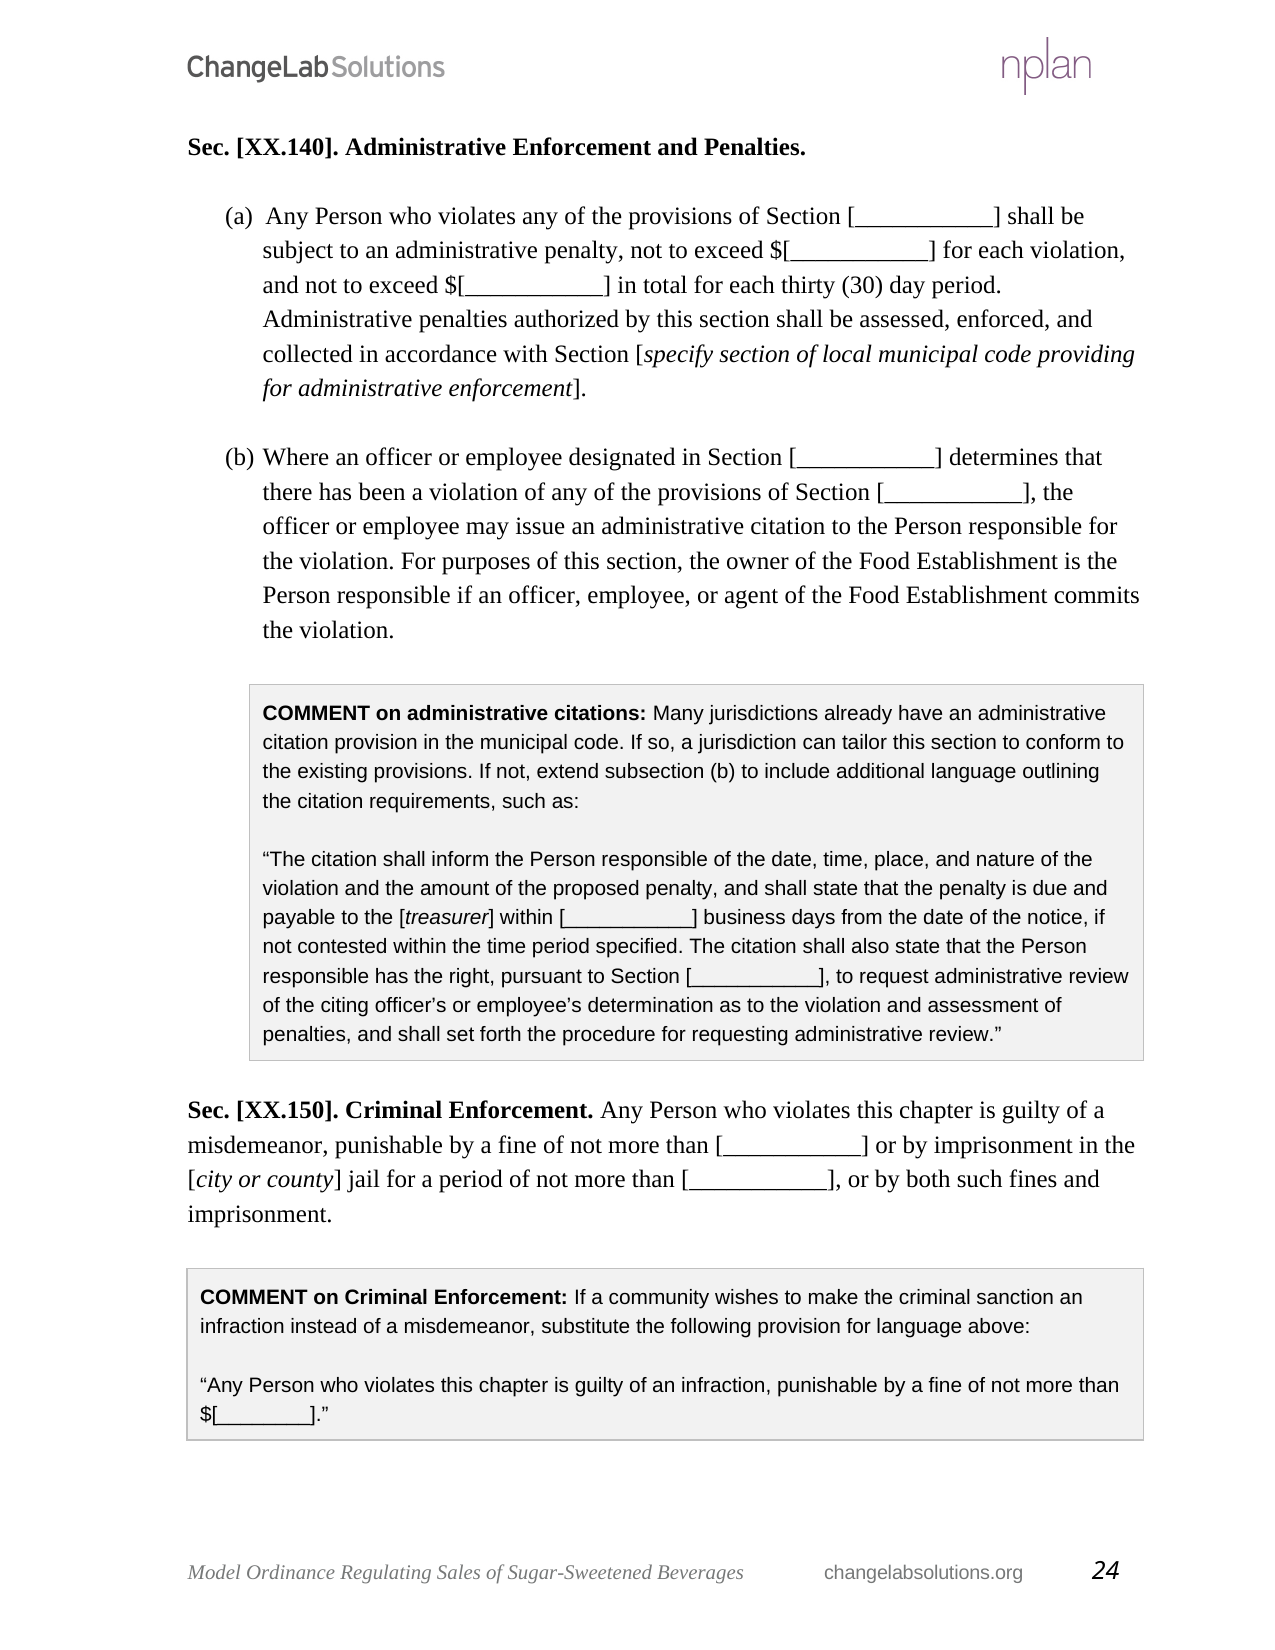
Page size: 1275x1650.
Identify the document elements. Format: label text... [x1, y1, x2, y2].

text COMMENT on Criminal Enforcement: If a community wishes to make the criminal sanction an infraction instead of a misdemeanor, substitute the following provision for language above: [188, 1269, 1143, 1326]
picture [187, 37, 1091, 95]
text “Any Person who violates this chapter is guilty of an infraction, punishable by a fine of not more than $[________].” [188, 1355, 1143, 1439]
text Sec. [XX.150]. Criminal Enforcement. Any Person who violates this chapter is guilty of a misdemeanor, punishable by a fine of not more than [___________] or by imprisonment in the [city or county] jail for a period of not more than [___________], or by both such fines and imprisonment. [187, 1095, 1143, 1227]
list (a) Any Person who violates any of the provisions of Section [___________] shall be subject to an administrative penalty, not to exceed $[___________] for each violation, and not to exceed $[___________] in total for each thirty (30) day period. Administrative penalties authorized by this section shall be assessed, enforced, and collected in accordance with Section [specify section of local municipal code providing for administrative enforcement]. [225, 201, 1143, 402]
text Sec. [XX.140]. Administrative Enforcement and Penalties. [187, 132, 1143, 161]
text “The citation shall inform the Person responsible of the date, time, place, and nature of the violation and the amount of the proposed penalty, and shall state that the penalty is due and payable to the [treasurer] within [___________] business days from the date of the notice, if not contested within the time period specified. The citation shall also state that the Person responsible has the right, pursuant to Section [___________], to request administrative review of the citing officer’s or employee’s determination as to the violation and assessment of penalties, and shall set forth the procedure for requesting administrative review.” [250, 829, 1143, 1060]
text COMMENT on administrative citations: Many jurisdictions already have an administrative citation provision in the municipal code. If so, a jurisdiction can tailor this section to conform to the existing provisions. If not, extend subsection (b) to include additional language outlining the citation requirements, such as: [250, 685, 1143, 800]
list (b) Where an officer or employee designated in Section [___________] determines that there has been a violation of any of the provisions of Section [___________], the officer or employee may issue an administrative citation to the Person responsible for the violation. For purposes of this section, the owner of the Food Establishment is the Person responsible if an officer, employee, or agent of the Food Establishment commits the violation. [225, 442, 1143, 643]
